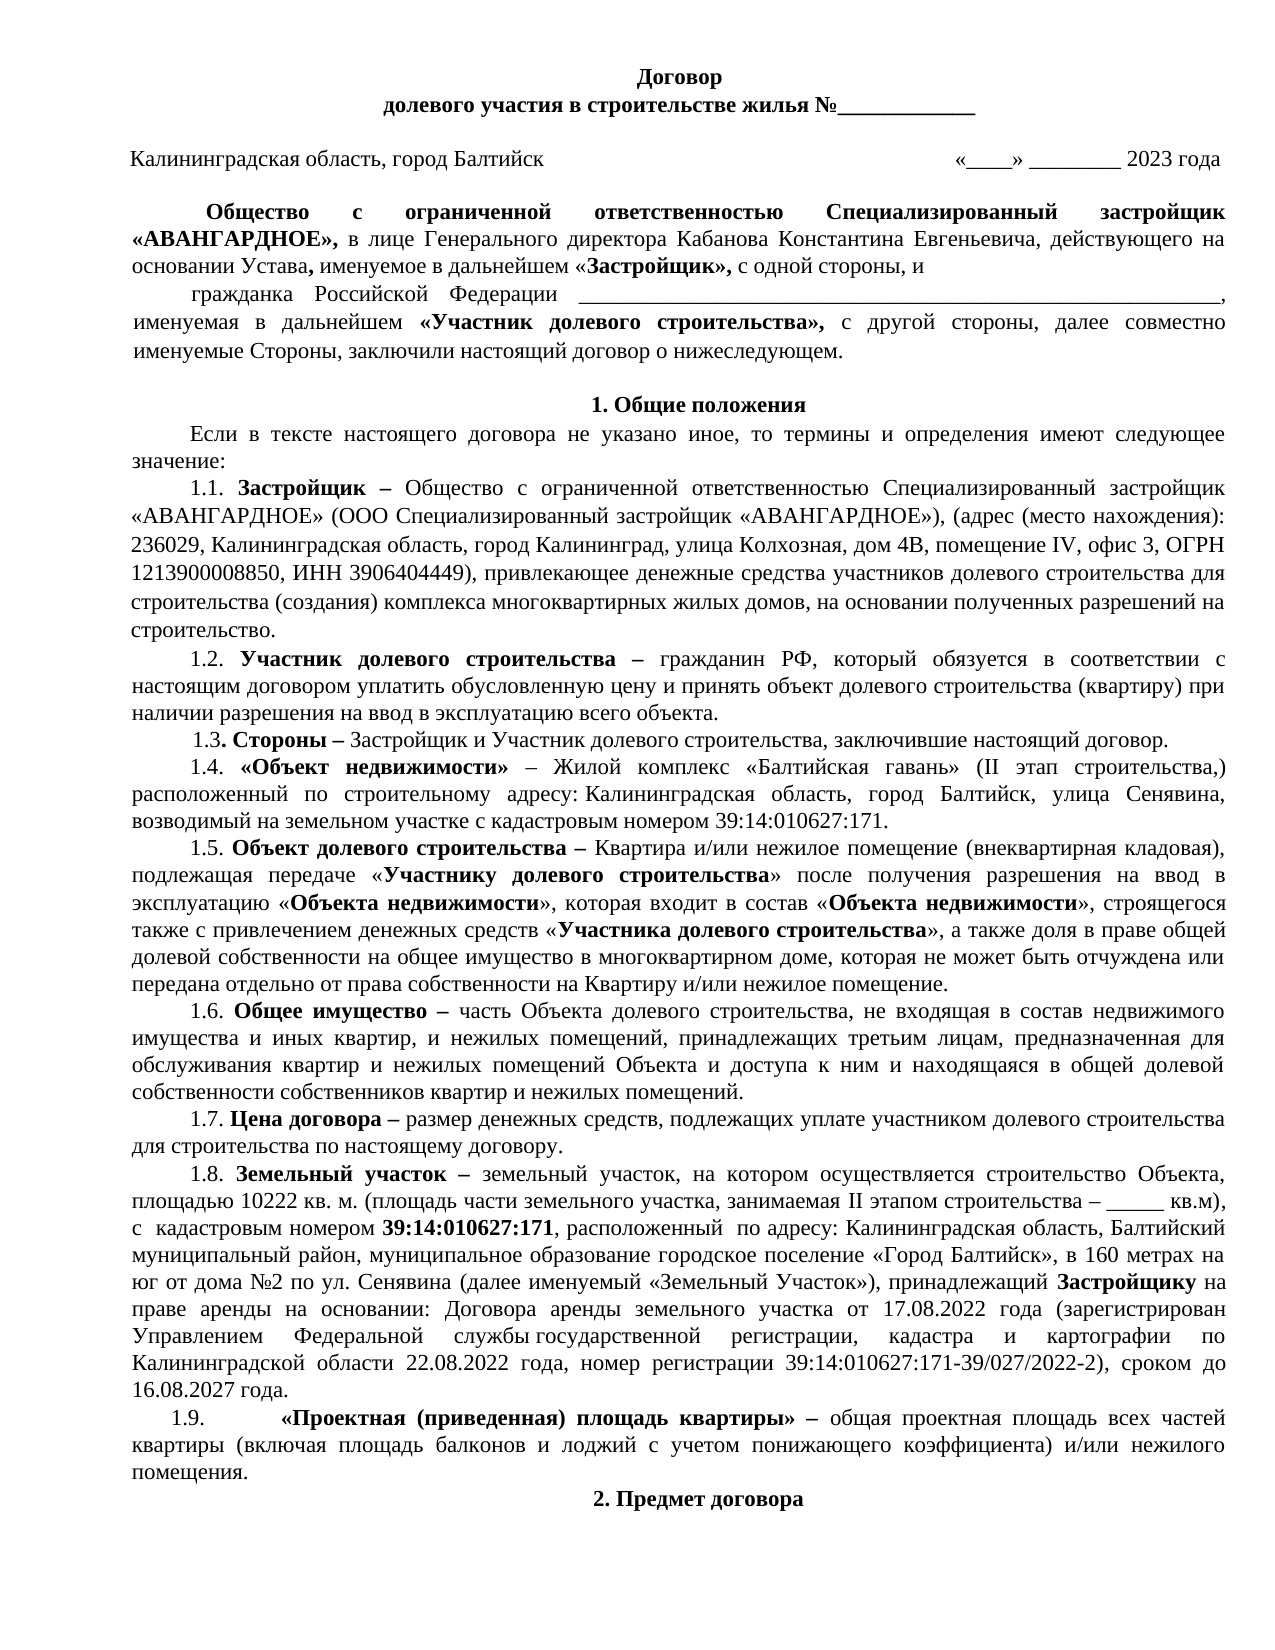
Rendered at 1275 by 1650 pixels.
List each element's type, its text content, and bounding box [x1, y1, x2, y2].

text 1.2. Участник долевого строительства – гражданин РФ, который обязуется в соответствии с настоящим договором уплатить обусловленную цену и принять объект долевого строительства (квартиру) при наличии разрешения на ввод в эксплуатацию всего объекта. [132, 644, 1226, 725]
text 1.7. Цена договора – размер денежных средств, подлежащих уплате участником долевого строительства для строительства по настоящему договору. [132, 1106, 1226, 1159]
text 1.5. Объект долевого строительства – Квартира и/или нежилое помещение (внеквартирная кладовая), подлежащая передаче «Участнику долевого строительства» после получения разрешения на ввод в эксплуатацию «Объекта недвижимости», которая входит в состав «Объекта недвижимости», строящегося также с привлечением денежных средств «Участника долевого строительства», а также доля в праве общей долевой собственности на общее имущество в многоквартирном доме, которая не может быть отчуждена или передана отдельно от права собственности на Квартиру и/или нежилое помещение. [132, 834, 1226, 996]
text 1.1. Застройщик – Общество с ограниченной ответственностью Специализированный застройщик «АВАНГАРДНОЕ» (ООО Специализированный застройщик «АВАНГАРДНОЕ»), (адрес (место нахождения): 236029, Калининградская область, город Калининград, улица Колхозная, дом 4В, помещение IV, офис 3, ОГРН 1213900008850, ИНН 3906404449), привлекающее денежные средства участников долевого строительства для строительства (создания) комплекса многоквартирных жилых домов, на основании полученных разрешений на строительство. [131, 474, 1226, 642]
text Общество с ограниченной ответственностью Специализированный застройщик «АВАНГАРДНОЕ», в лице Генерального директора Кабанова Константина Евгеньевича, действующего на основании Устава, именуемое в дальнейшем «Застройщик», с одной стороны, и [132, 198, 1226, 279]
text Калининградская область, город Балтийск «____» ________ 2023 года [129, 145, 1227, 172]
text гражданка Российской Федерации ________________________________________________________, именуемая в дальнейшем «Участник долевого строительства», с другой стороны, далее совместно именуемые Стороны, заключили настоящий договор о нижеследующем. [133, 280, 1227, 363]
text 1.8. Земельный участок – земельный участок, на котором осуществляется строительство Объекта, площадью 10222 кв. м. (площадь части земельного участка, занимаемая II этапом строительства – _____ кв.м), с кадастровым номером 39:14:010627:171, расположенный по адресу: Калининградская область, Балтийский муниципальный район, муниципальное образование городское поселение «Город Балтийск», в 160 метрах на юг от дома №2 по ул. Сенявина (далее именуемый «Земельный Участок»), принадлежащий Застройщику на праве аренды на основании: Договора аренды земельного участка от 17.08.2022 года (зарегистрирован Управлением Федеральной службы государственной регистрации, кадастра и картографии по Калининградской области 22.08.2022 года, номер регистрации 39:14:010627:171-39/027/2022-2), сроком до 16.08.2027 года. [132, 1160, 1226, 1403]
text Если в тексте настоящего договора не указано иное, то термины и определения имеют следующее значение: [132, 420, 1226, 473]
text 1.9. «Проектная (приведенная) площадь квартиры» – общая проектная площадь всех частей квартиры (включая площадь балконов и лоджий с учетом понижающего коэффициента) и/или нежилого помещения. [132, 1404, 1226, 1484]
subtitle Договор [171, 63, 1188, 89]
text 1.6. Общее имущество – часть Объекта долевого строительства, не входящая в состав недвижимого имущества и иных квартир, и нежилых помещений, принадлежащих третьим лицам, предназначенная для обслуживания квартир и нежилых помещений Объекта и доступа к ним и находящаяся в общей долевой собственности собственников квартир и нежилых помещений. [132, 997, 1226, 1105]
subtitle 1. Общие положения [171, 391, 1226, 418]
subtitle долевого участия в строительстве жилья №____________ [171, 91, 1188, 117]
text 1.4. «Объект недвижимости» – Жилой комплекс «Балтийская гавань» (II этап строительства,) расположенный по строительному адресу: Калининградская область, город Балтийск, улица Сенявина, возводимый на земельном участке c кадастровым номером 39:14:010627:171. [132, 753, 1226, 834]
subtitle 2. Предмет договора [171, 1485, 1226, 1511]
text 1.3. Стороны – Застройщик и Участник долевого строительства, заключившие настоящий договор. [192, 726, 1226, 752]
